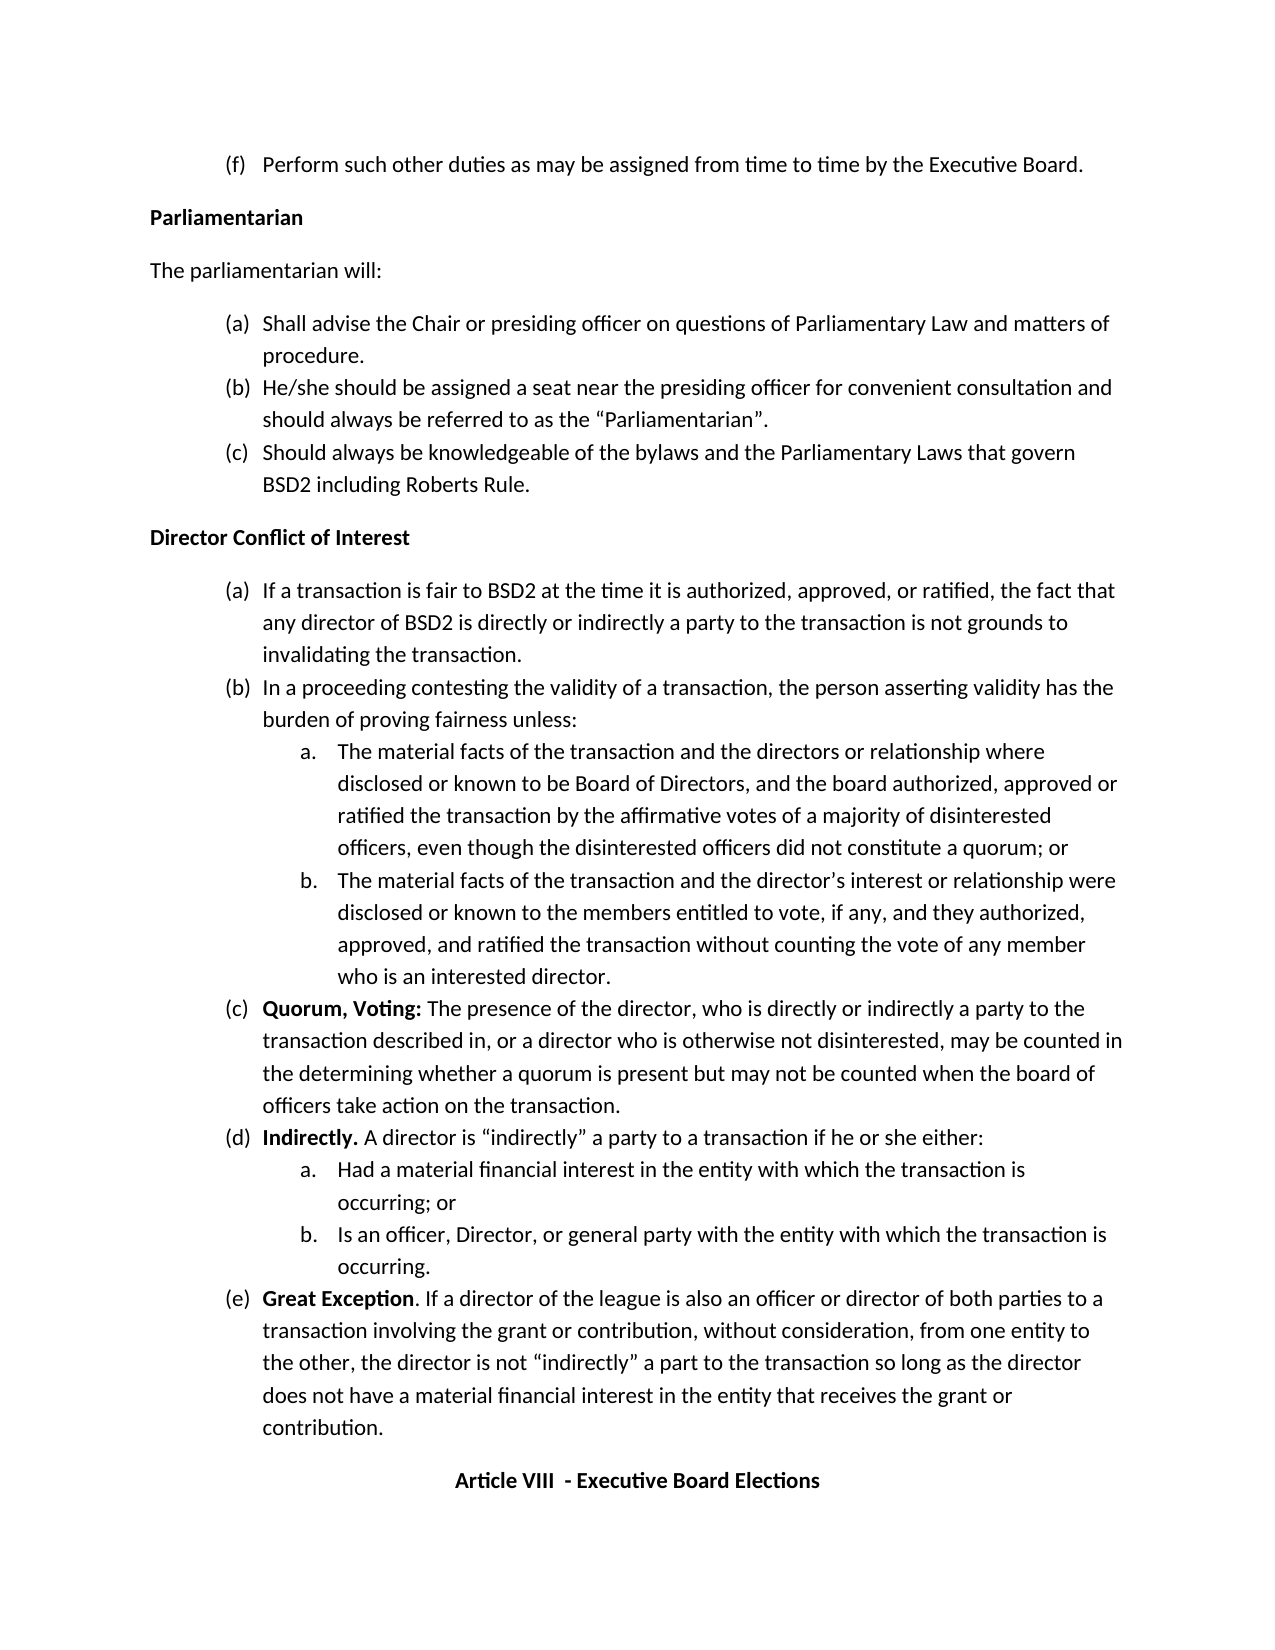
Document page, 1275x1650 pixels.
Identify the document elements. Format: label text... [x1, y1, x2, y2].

list Quorum, Voting: The presence of the director, who is directly or indirectly a party to the transaction described in, or a director who is otherwise not disinterested, may be counted in the determining whether a quorum is present but may not be counted when the board of officers take action on the transaction. [225, 994, 1125, 1119]
list The material facts of the transaction and the directors or relationship where disclosed or known to be Board of Directors, and the board authorized, approved or ratified the transaction by the affirmative votes of a majority of disinterested officers, even though the disinterested officers did not constitute a quorum; or [300, 737, 1125, 862]
list In a proceeding contesting the validity of a transaction, the person asserting validity has the burden of proving fairness unless: [225, 673, 1125, 733]
text Article VIII - Executive Board Elections [150, 1466, 1125, 1494]
list Shall advise the Chair or presiding officer on questions of Parliamentary Law and matters of procedure. [225, 309, 1125, 369]
list If a transaction is fair to BSD2 at the time it is authorized, approved, or ratified, the fact that any director of BSD2 is directly or indirectly a party to the transaction is not grounds to invalidating the transaction. [225, 576, 1125, 668]
list Should always be knowledgeable of the bylaws and the Parliamentary Laws that govern BSD2 including Roberts Rule. [225, 438, 1125, 498]
text Director Conflict of Interest [150, 523, 1125, 551]
list Indirectly. A director is “indirectly” a party to a transaction if he or she either: [225, 1123, 1125, 1151]
list Had a material financial interest in the entity with which the transaction is occurring; or [300, 1155, 1125, 1216]
text Parliamentarian [150, 203, 1125, 231]
list Is an officer, Director, or general party with the entity with which the transaction is occurring. [300, 1220, 1125, 1280]
list Perform such other duties as may be assigned from time to time by the Executive Board. [225, 150, 1125, 178]
text The parliamentarian will: [150, 256, 1125, 284]
list The material facts of the transaction and the director’s interest or relationship were disclosed or known to the members entitled to vote, if any, and they authorized, approved, and ratified the transaction without counting the vote of any member who is an interested director. [300, 866, 1125, 990]
list He/she should be assigned a seat near the presiding officer for convenient consultation and should always be referred to as the “Parliamentarian”. [225, 373, 1125, 434]
list Great Exception. If a director of the league is also an officer or director of both parties to a transaction involving the grant or contribution, without consideration, from one entity to the other, the director is not “indirectly” a part to the transaction so long as the director does not have a material financial interest in the entity that receives the grant or contribution. [225, 1284, 1125, 1441]
